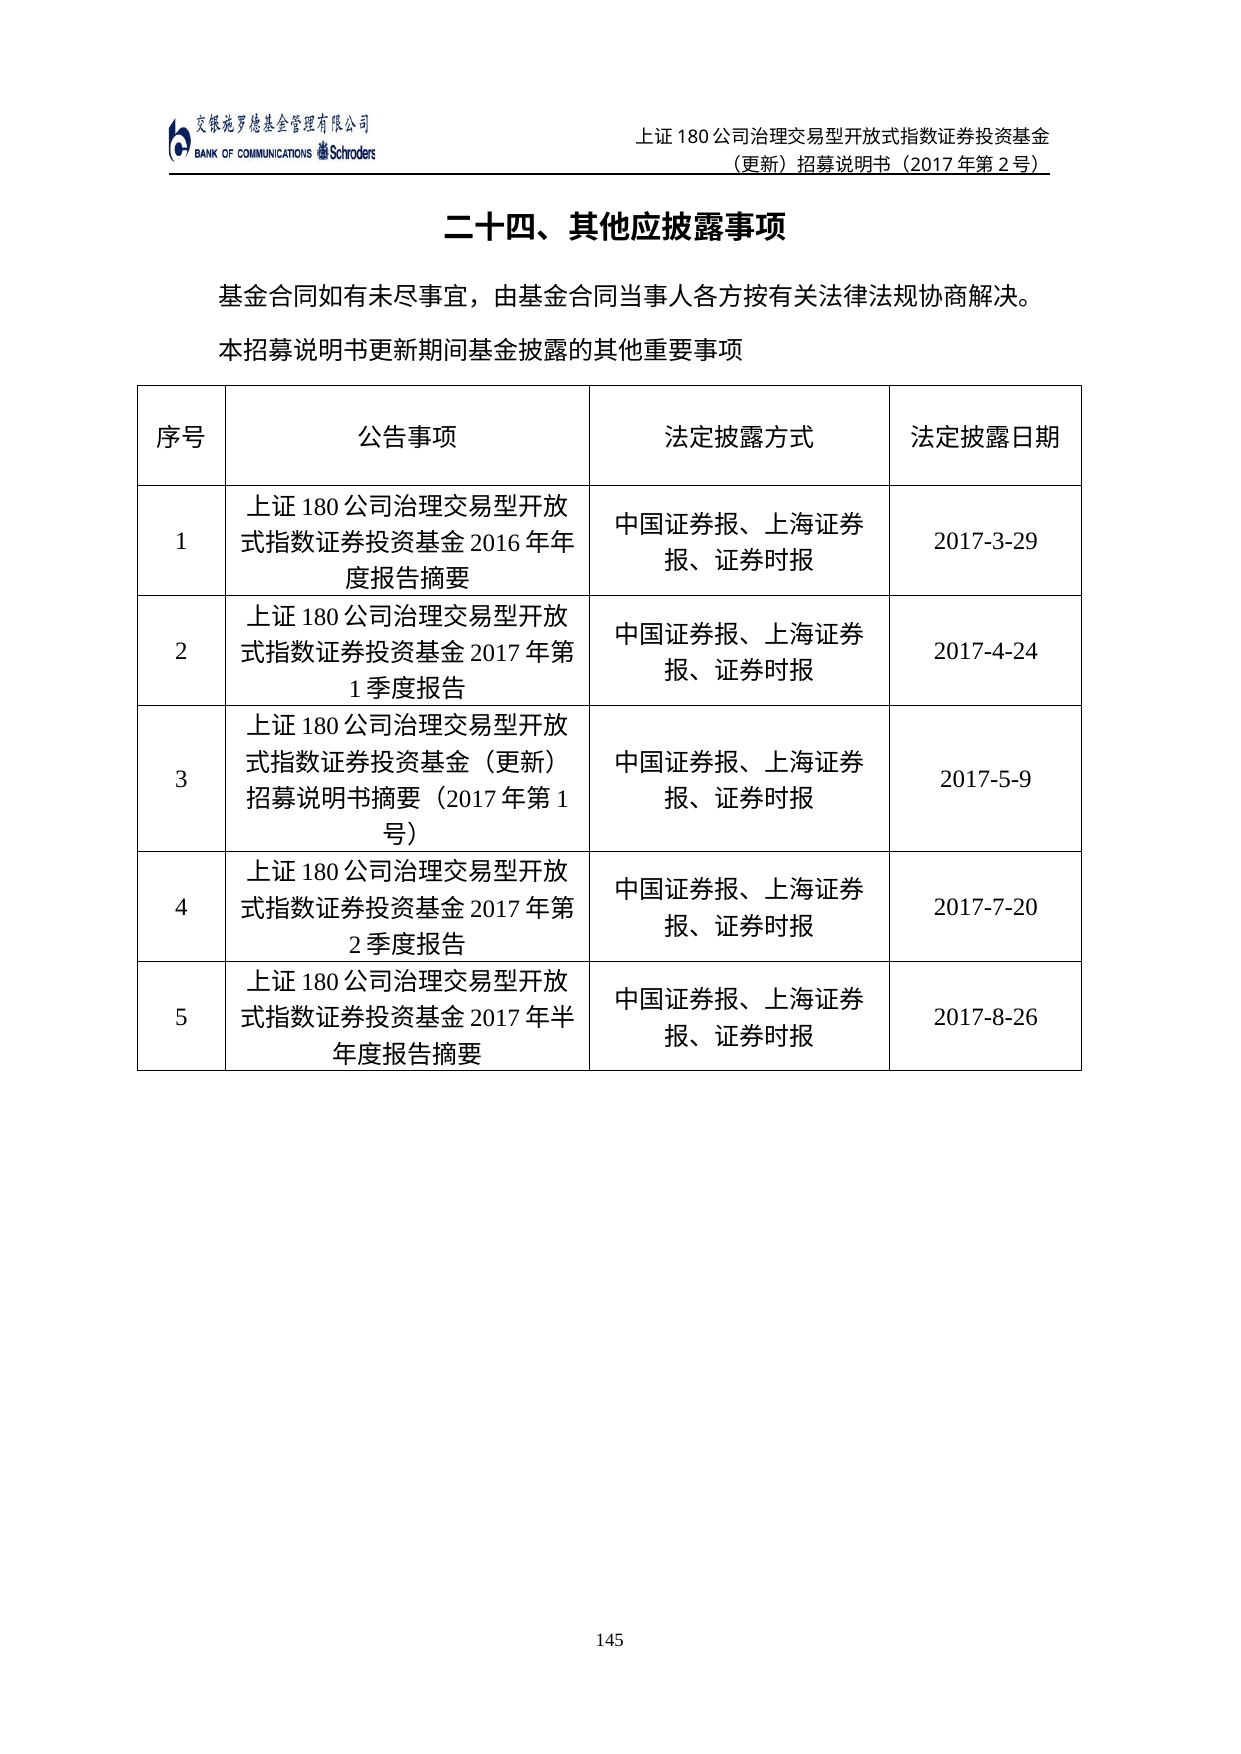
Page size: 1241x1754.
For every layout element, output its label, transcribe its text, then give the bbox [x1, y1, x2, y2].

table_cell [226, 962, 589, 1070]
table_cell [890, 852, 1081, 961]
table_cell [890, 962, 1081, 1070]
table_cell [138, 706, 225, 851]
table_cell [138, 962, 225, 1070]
title 二十四、其他应披露事项 [179, 202, 1050, 248]
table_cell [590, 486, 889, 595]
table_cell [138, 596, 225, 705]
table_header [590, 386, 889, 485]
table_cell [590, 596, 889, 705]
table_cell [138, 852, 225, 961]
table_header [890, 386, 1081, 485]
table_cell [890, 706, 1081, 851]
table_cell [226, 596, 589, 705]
text 本招募说明书更新期间基金披露的其他重要事项 [169, 331, 1068, 367]
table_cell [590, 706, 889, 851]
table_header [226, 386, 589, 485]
picture [168, 113, 375, 162]
text 基金合同如有未尽事宜，由基金合同当事人各方按有关法律法规协商解决。 [169, 276, 1050, 313]
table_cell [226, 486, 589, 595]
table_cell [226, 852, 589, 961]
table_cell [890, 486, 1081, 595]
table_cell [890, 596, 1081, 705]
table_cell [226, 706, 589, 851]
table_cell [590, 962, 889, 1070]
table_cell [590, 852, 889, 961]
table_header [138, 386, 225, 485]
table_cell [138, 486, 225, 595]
